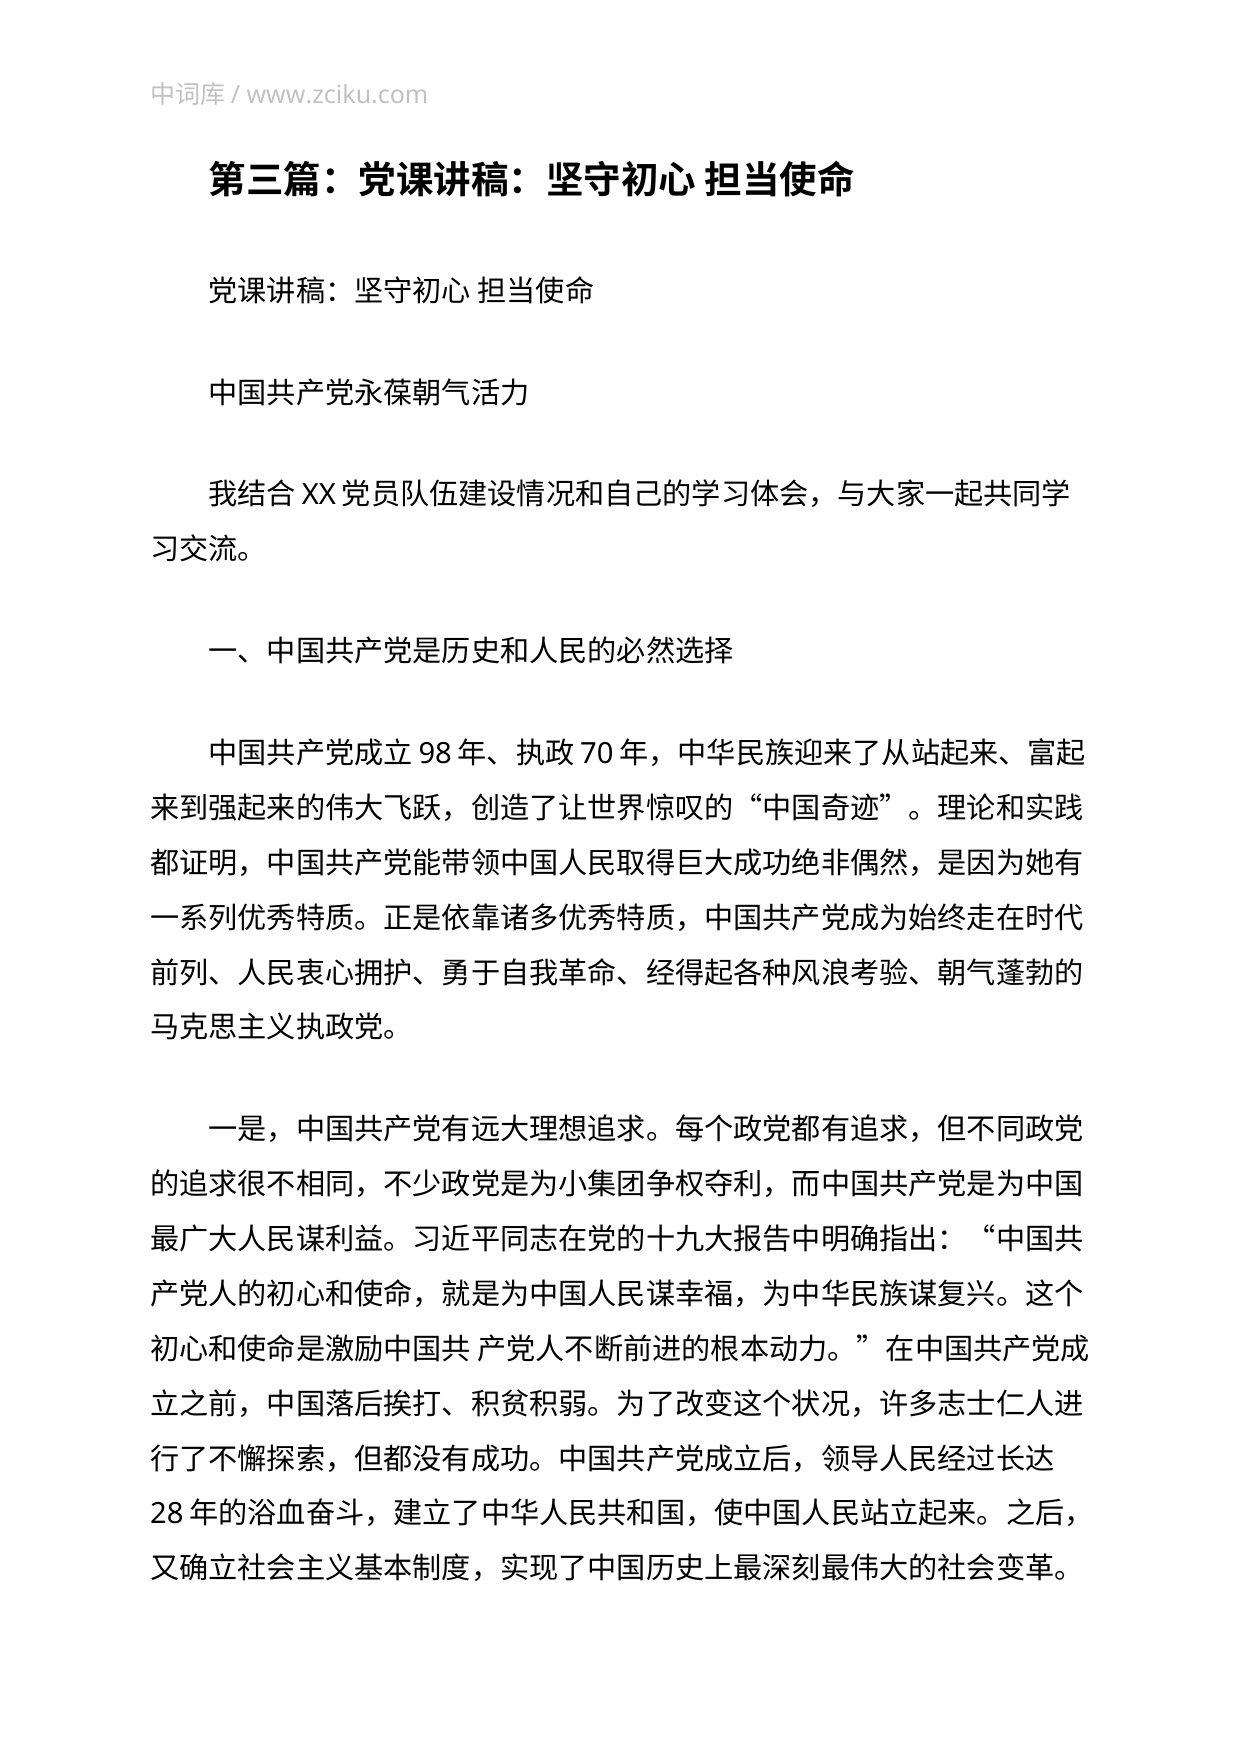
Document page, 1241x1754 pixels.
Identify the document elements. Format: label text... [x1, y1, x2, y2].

text 党课讲稿：坚守初心 担当使命 [150, 267, 1090, 310]
text 我结合XX党员队伍建设情况和自己的学习体会，与大家一起共同学习交流。 [150, 471, 1090, 568]
text 中国共产党永葆朝气活力 [150, 369, 1090, 411]
text 一、中国共产党是历史和人民的必然选择 [150, 628, 1090, 670]
text 中国共产党成立98年、执政70年，中华民族迎来了从站起来、富起来到强起来的伟大飞跃，创造了让世界惊叹的“中国奇迹”。理论和实践都证明，中国共产党能带领中国人民取得巨大成功绝非偶然，是因为她有一系列优秀特质。正是依靠诸多优秀特质，中国共产党成为始终走在时代前列、人民衷心拥护、勇于自我革命、经得起各种风浪考验、朝气蓬勃的马克思主义执政党。 [150, 729, 1090, 1046]
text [150, 1106, 1090, 1587]
text 第三篇：党课讲稿：坚守初心 担当使命 [150, 150, 1090, 204]
